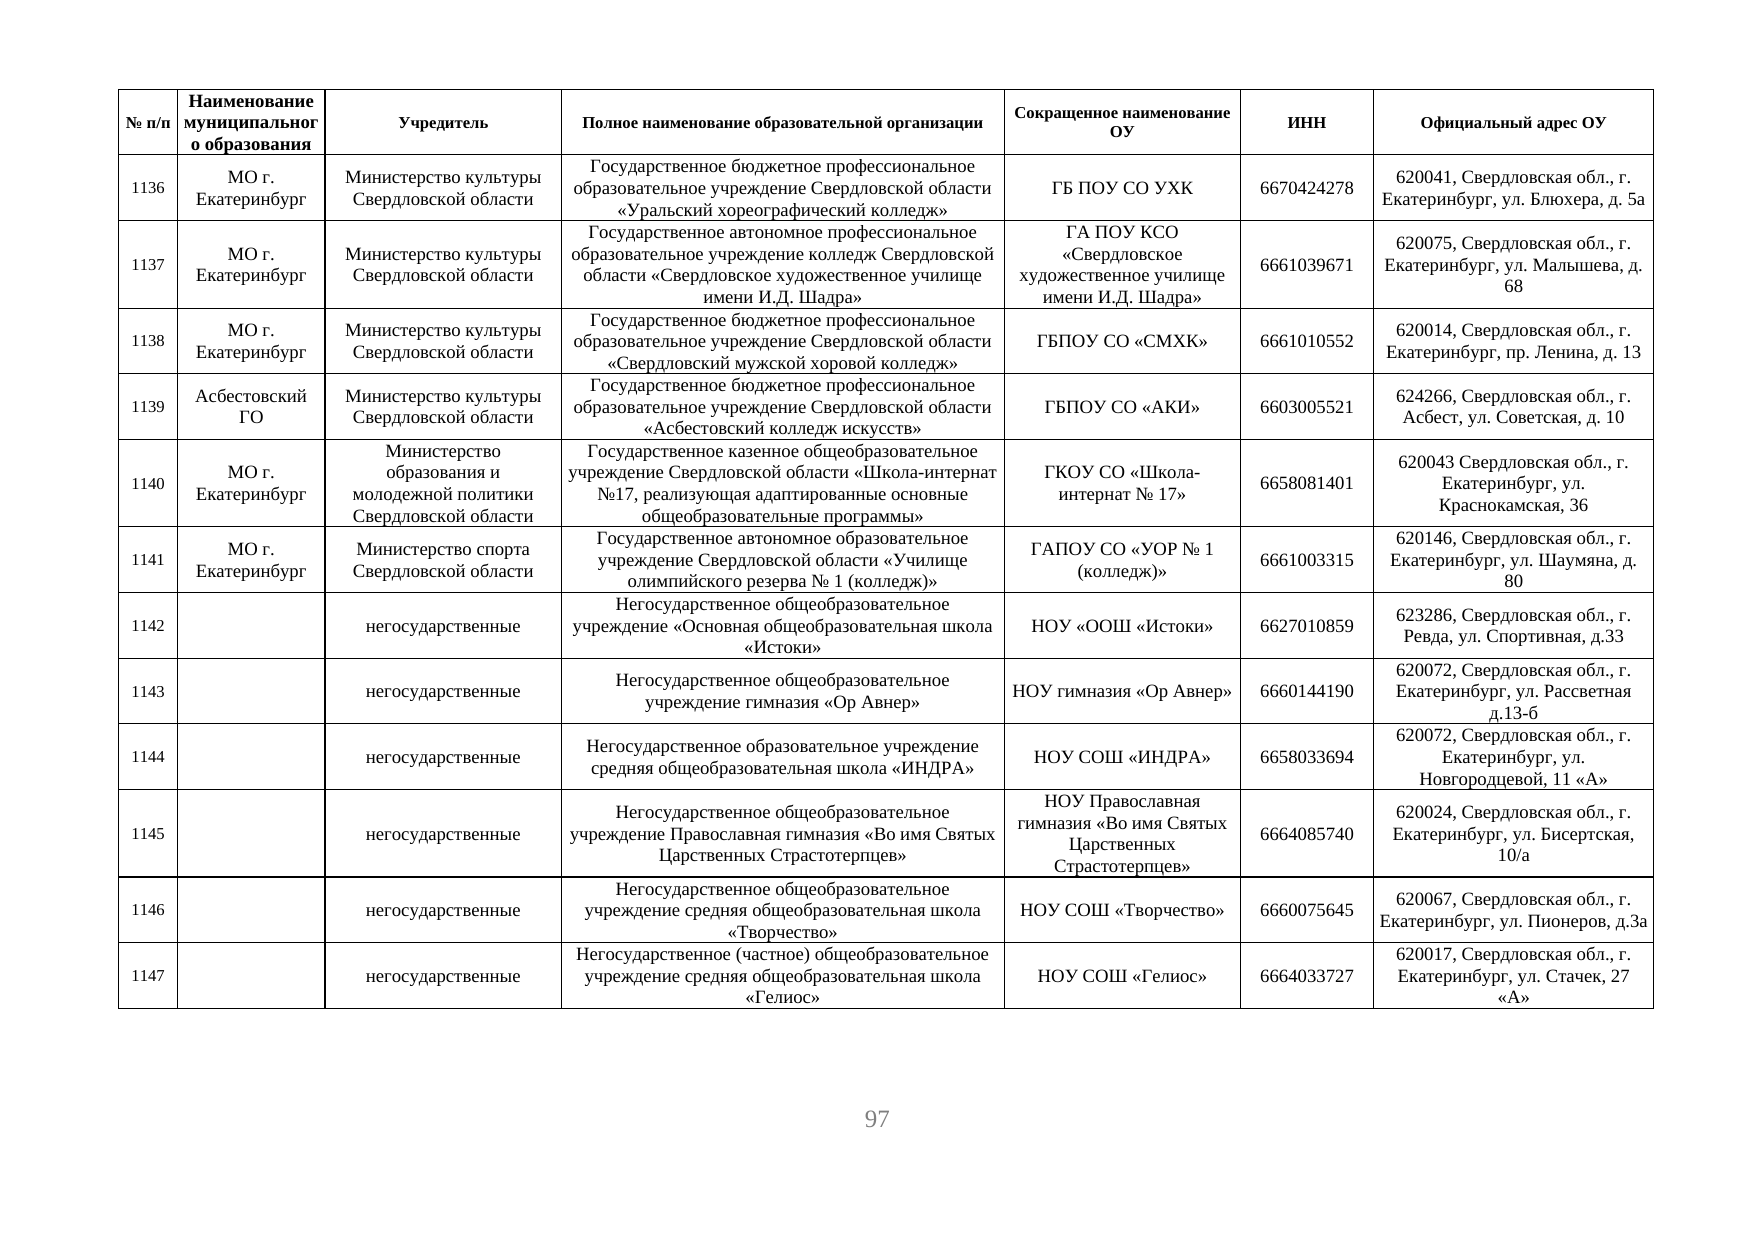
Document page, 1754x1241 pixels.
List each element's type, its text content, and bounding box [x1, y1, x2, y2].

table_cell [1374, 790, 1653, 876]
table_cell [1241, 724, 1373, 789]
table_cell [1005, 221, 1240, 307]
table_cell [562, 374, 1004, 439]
table_header Полное наименование образовательной организации [562, 90, 1004, 154]
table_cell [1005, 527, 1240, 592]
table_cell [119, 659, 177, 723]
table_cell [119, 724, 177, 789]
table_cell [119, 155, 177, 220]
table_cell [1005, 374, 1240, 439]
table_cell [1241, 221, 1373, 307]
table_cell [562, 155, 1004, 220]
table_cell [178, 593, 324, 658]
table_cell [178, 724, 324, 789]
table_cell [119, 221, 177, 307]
table_header Учредитель [326, 90, 561, 154]
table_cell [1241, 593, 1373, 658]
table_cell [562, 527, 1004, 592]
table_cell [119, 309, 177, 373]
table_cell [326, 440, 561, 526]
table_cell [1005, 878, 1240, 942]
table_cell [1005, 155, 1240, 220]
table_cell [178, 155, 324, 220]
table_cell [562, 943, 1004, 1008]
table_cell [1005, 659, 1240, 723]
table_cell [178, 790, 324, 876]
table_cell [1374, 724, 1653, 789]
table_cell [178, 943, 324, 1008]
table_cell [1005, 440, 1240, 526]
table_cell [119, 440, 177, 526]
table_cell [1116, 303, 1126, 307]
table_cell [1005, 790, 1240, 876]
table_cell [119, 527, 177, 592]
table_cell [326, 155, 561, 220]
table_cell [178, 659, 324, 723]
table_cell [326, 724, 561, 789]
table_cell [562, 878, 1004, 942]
table_header ИНН [1241, 90, 1373, 154]
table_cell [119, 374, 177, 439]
table_header № п/п [119, 90, 177, 154]
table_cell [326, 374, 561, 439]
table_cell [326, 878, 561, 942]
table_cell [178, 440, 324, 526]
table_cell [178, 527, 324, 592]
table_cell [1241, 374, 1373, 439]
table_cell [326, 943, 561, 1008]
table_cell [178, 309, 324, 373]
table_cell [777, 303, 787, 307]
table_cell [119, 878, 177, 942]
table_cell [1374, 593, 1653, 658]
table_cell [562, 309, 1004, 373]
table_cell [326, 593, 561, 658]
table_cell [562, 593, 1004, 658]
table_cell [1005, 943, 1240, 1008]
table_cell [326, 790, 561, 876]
table_header Наименование муниципального образования [178, 90, 324, 154]
table_header Официальный адрес ОУ [1374, 90, 1653, 154]
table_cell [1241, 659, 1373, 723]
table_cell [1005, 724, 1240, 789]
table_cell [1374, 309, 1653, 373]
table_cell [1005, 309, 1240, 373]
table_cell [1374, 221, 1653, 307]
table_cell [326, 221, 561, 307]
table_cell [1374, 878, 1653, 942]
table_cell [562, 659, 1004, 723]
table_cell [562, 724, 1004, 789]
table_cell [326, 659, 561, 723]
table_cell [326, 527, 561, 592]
table_header Сокращенное наименование ОУ [1005, 90, 1240, 154]
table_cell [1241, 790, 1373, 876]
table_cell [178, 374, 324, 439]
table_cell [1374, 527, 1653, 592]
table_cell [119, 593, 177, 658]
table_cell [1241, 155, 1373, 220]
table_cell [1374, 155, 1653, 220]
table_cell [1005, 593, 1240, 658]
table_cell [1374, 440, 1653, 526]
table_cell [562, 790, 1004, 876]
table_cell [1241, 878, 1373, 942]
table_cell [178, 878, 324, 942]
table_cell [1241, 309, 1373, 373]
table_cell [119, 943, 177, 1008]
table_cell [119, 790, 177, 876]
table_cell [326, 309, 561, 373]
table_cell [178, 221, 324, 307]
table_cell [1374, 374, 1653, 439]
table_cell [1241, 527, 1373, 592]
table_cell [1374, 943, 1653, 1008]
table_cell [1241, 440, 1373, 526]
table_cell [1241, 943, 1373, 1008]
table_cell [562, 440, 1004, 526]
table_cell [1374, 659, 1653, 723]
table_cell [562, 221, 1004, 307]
